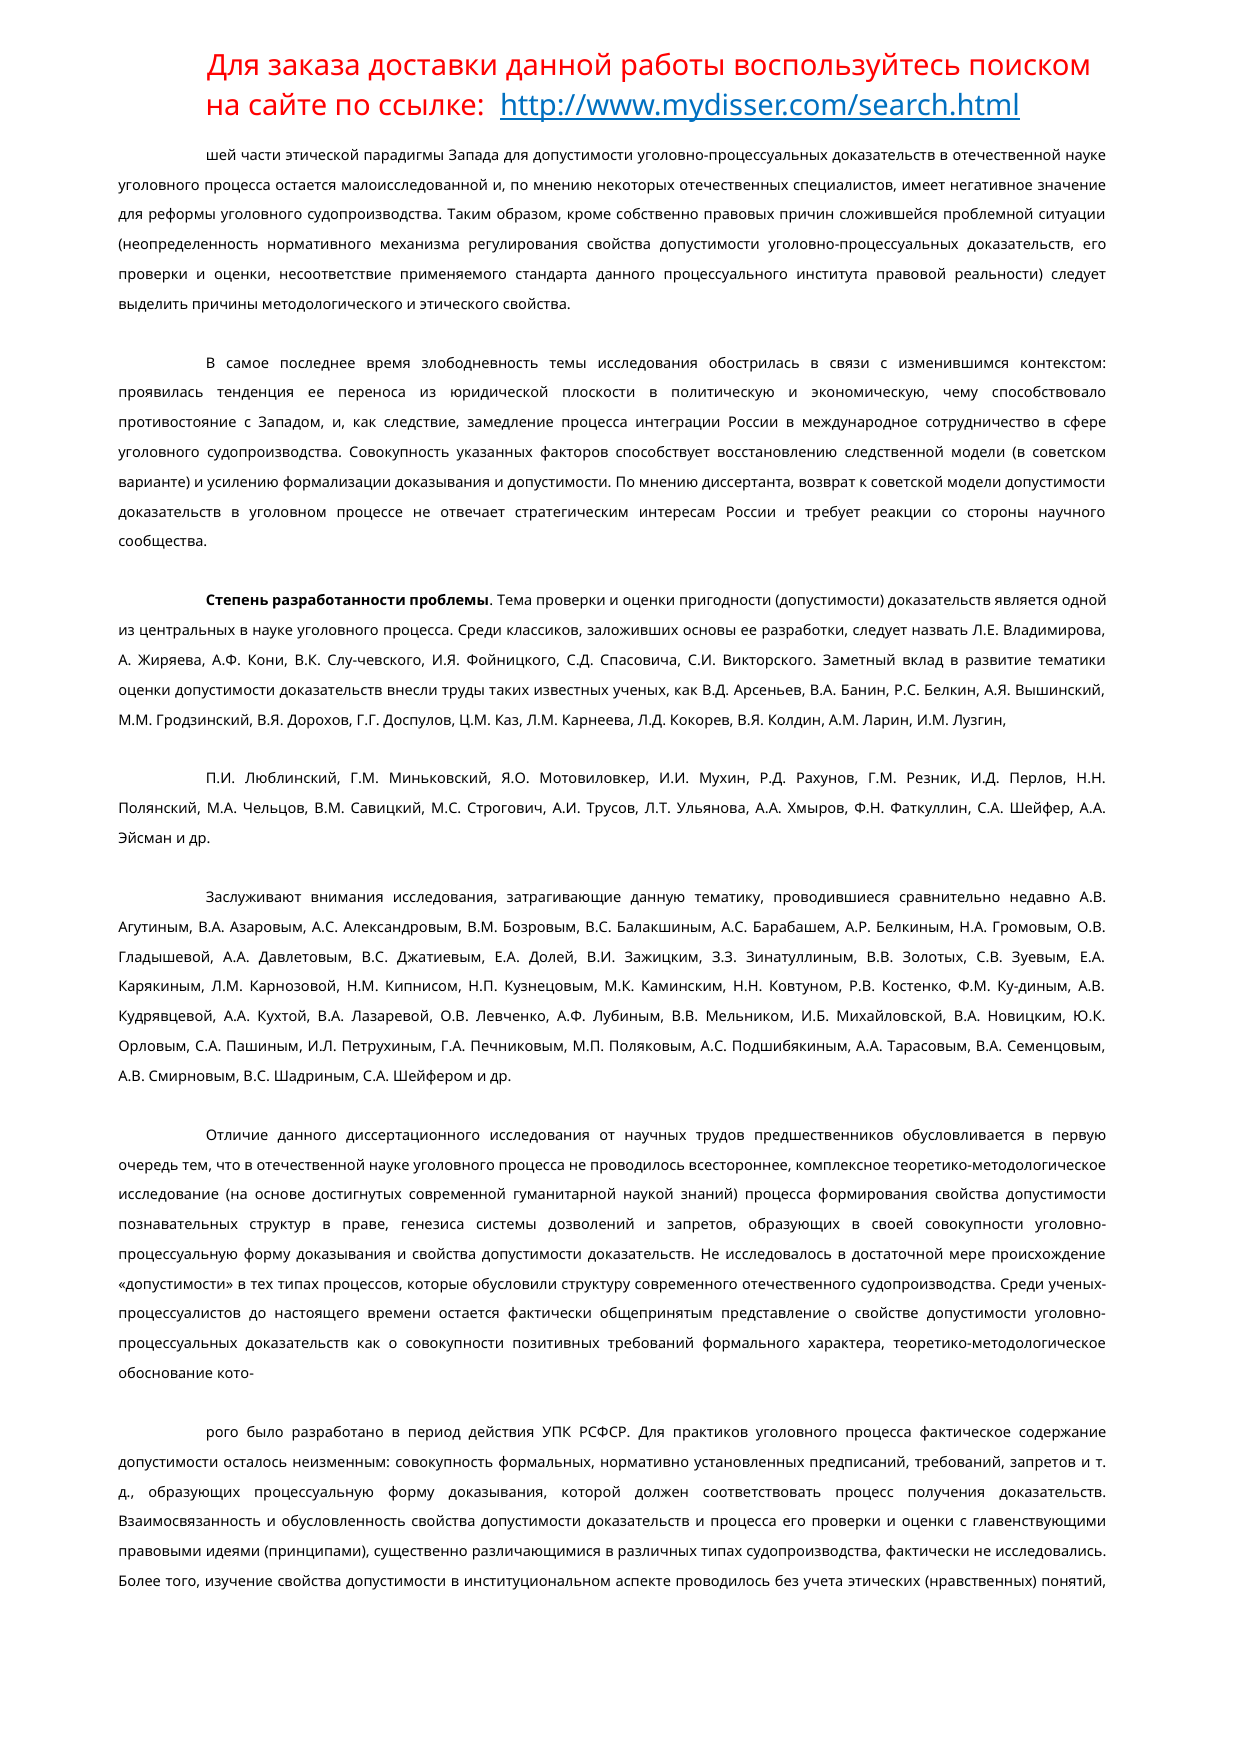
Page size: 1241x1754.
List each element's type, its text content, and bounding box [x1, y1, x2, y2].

text В самое последнее время злободневность темы исследования обострилась в связи с изменившимся контекстом: проявилась тенденция ее переноса из юридической плоскости в политическую и экономическую, чему способствовало противостояние с Западом, и, как следствие, замедление процесса интеграции России в международное сотрудничество в сфере уголовного судопроизводства. Совокупность указанных факторов способствует восстановлению следственной модели (в советском варианте) и усилению формализации доказывания и допустимости. По мнению диссертанта, возврат к советской модели допустимости доказательств в уголовном процессе не отвечает стратегическим интересам России и требует реакции со стороны научного сообщества. [118, 352, 1107, 551]
text Отличие данного диссертационного исследования от научных трудов предшественников обусловливается в первую очередь тем, что в отечественной науке уголовного процесса не проводилось всестороннее, комплексное теоретико-методологическое исследование (на основе достигнутых современной гуманитарной наукой знаний) процесса формирования свойства допустимости познавательных структур в праве, генезиса системы дозволений и запретов, образующих в своей совокупности уголовно-процессуальную форму доказывания и свойства допустимости доказательств. Не исследовалось в достаточной мере происхождение «допустимости» в тех типах процессов, которые обусловили структуру современного отечественного судопроизводства. Среди ученых-процессуалистов до настоящего времени остается фактически общепринятым представление о свойстве допустимости уголовно-процессуальных доказательств как о совокупности позитивных требований формального характера, теоретико-методологическое обоснование кото- [118, 1124, 1107, 1383]
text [118, 1422, 1107, 1591]
text Степень разработанности проблемы. Тема проверки и оценки пригодности (допустимости) доказательств является одной из центральных в науке уголовного процесса. Среди классиков, заложивших основы ее разработки, следует назвать Л.Е. Владимирова, А. Жиряева, А.Ф. Кони, В.К. Слу-чевского, И.Я. Фойницкого, С.Д. Спасовича, С.И. Викторского. Заметный вклад в развитие тематики оценки допустимости доказательств внесли труды таких известных ученых, как В.Д. Арсеньев, В.А. Банин, Р.С. Белкин, А.Я. Вышинский, М.М. Гродзинский, В.Я. Дорохов, Г.Г. Доспулов, Ц.М. Каз, Л.М. Карнеева, Л.Д. Кокорев, В.Я. Колдин, А.М. Ларин, И.М. Лузгин, [118, 590, 1107, 729]
text Заслуживают внимания исследования, затрагивающие данную тематику, проводившиеся сравнительно недавно А.В. Агутиным, В.А. Азаровым, А.С. Александровым, В.М. Бозровым, В.С. Балакшиным, А.С. Барабашем, А.Р. Белкиным, Н.А. Громовым, О.В. Гладышевой, А.А. Давлетовым, В.С. Джатиевым, Е.А. Долей, В.И. Зажицким, З.З. Зинатуллиным, В.В. Золотых, С.В. Зуевым, Е.А. Карякиным, Л.М. Карнозовой, Н.М. Кипнисом, Н.П. Кузнецовым, М.К. Каминским, Н.Н. Ковтуном, Р.В. Костенко, Ф.М. Ку-диным, А.В. Кудрявцевой, А.А. Кухтой, В.А. Лазаревой, О.В. Левченко, А.Ф. Лубиным, В.В. Мельником, И.Б. Михайловской, В.А. Новицким, Ю.К. Орловым, С.А. Пашиным, И.Л. Петрухиным, Г.А. Печниковым, М.П. Поляковым, А.С. Подшибякиным, А.А. Тарасовым, В.А. Семенцовым, А.В. Смирновым, В.С. Шадриным, С.А. Шейфером и др. [118, 887, 1107, 1086]
text П.И. Люблинский, Г.М. Миньковский, Я.О. Мотовиловкер, И.И. Мухин, Р.Д. Рахунов, Г.М. Резник, И.Д. Перлов, Н.Н. Полянский, М.А. Чельцов, В.М. Савицкий, М.С. Строгович, А.И. Трусов, Л.Т. Ульянова, А.А. Хмыров, Ф.Н. Фаткуллин, С.А. Шейфер, А.А. Эйсман и др. [118, 768, 1107, 848]
text шей части этической парадигмы Запада для допустимости уголовно-процессуальных доказательств в отечественной науке уголовного процесса остается малоисследованной и, по мнению некоторых отечественных специалистов, имеет негативное значение для реформы уголовного судопроизводства. Таким образом, кроме собственно правовых причин сложившейся проблемной ситуации (неопределенность нормативного механизма регулирования свойства допустимости уголовно-процессуальных доказательств, его проверки и оценки, несоответствие применяемого стандарта данного процессуального института правовой реальности) следует выделить причины методологического и этического свойства. [118, 144, 1107, 313]
